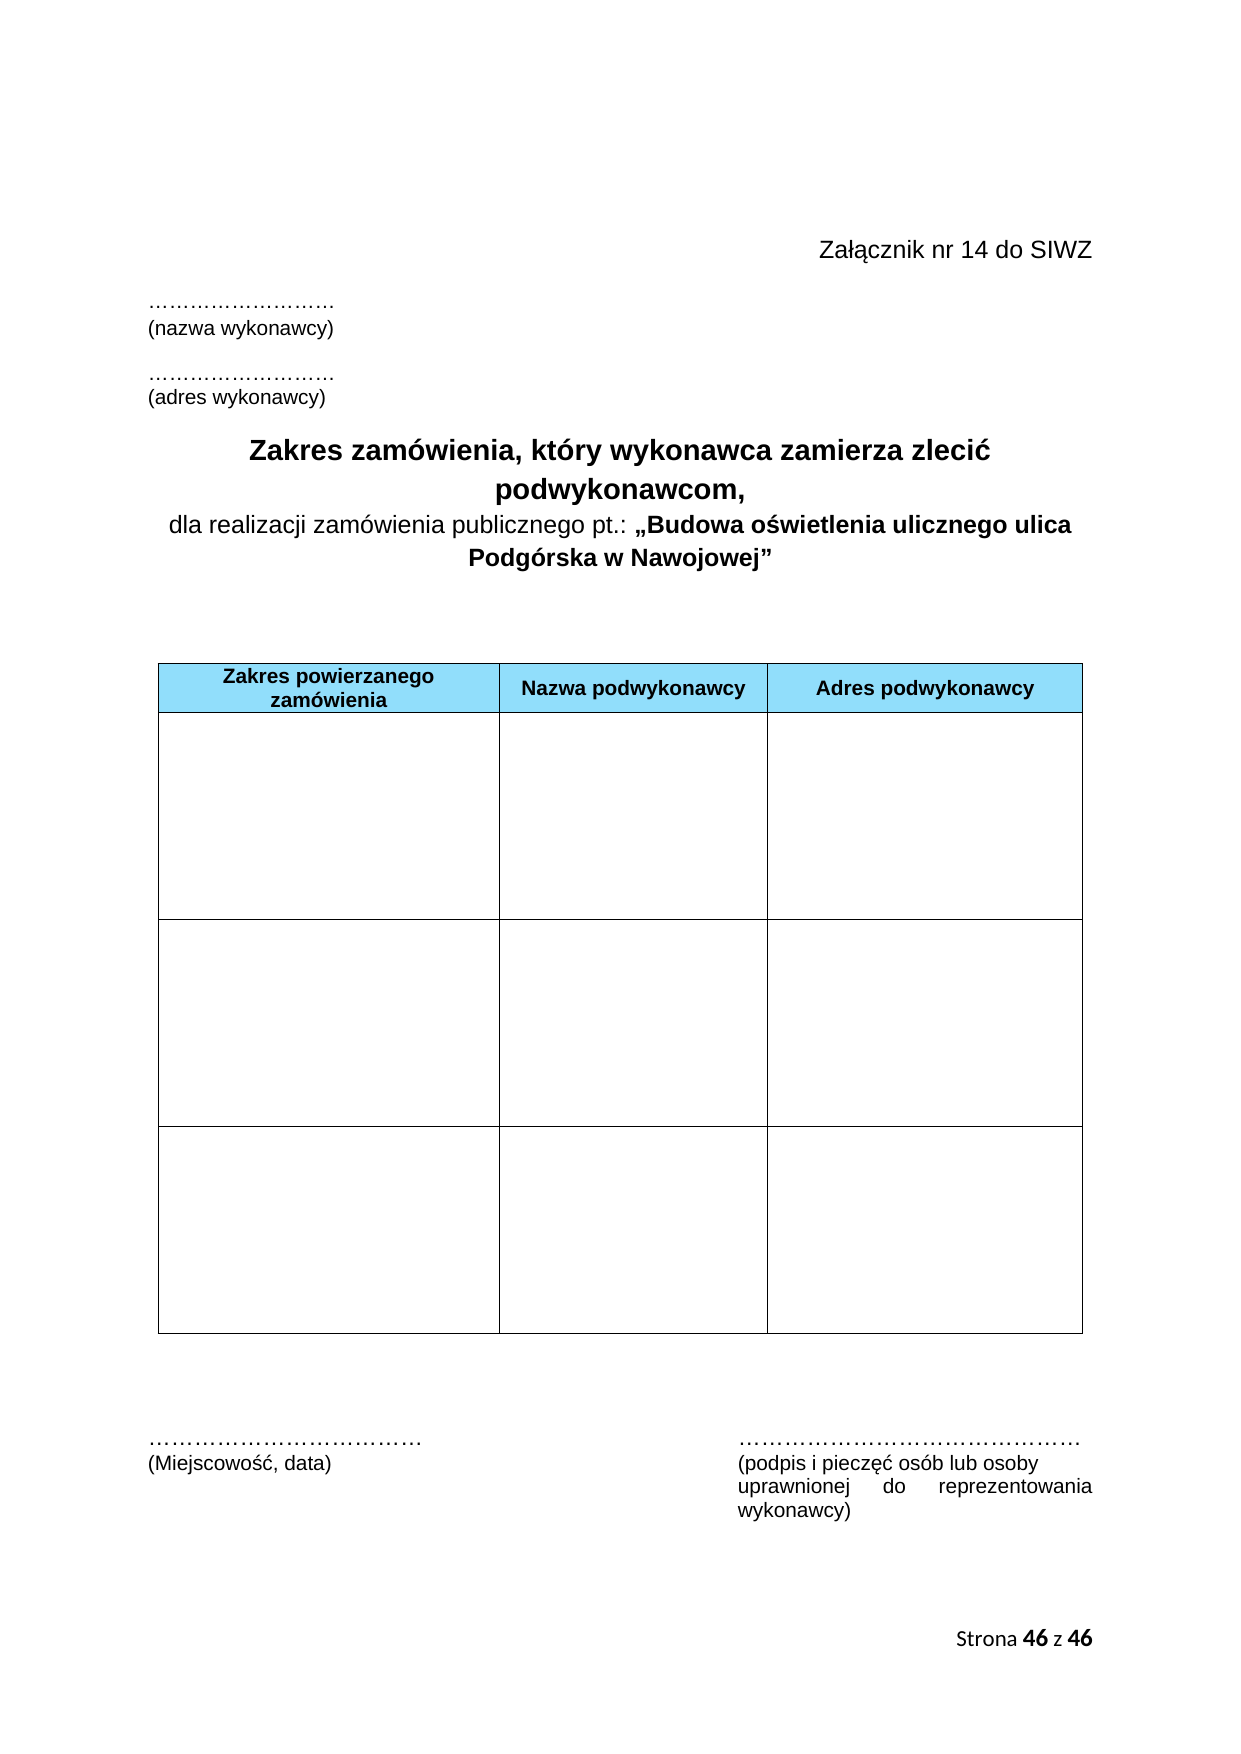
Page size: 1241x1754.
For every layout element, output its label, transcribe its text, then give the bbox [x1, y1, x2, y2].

table_cell [159, 920, 499, 1126]
table_cell [768, 920, 1082, 1126]
text Załącznik nr 14 do SIWZ [148, 235, 1093, 263]
table_cell [768, 713, 1082, 919]
table_cell [159, 1127, 499, 1332]
table_header Nazwa podwykonawcy [500, 664, 767, 712]
text ……………………… [148, 288, 1093, 312]
text (adres wykonawcy) [148, 385, 1093, 409]
text (nazwa wykonawcy) [148, 316, 1093, 340]
table_cell [500, 1127, 767, 1332]
text dla realizacji zamówienia publicznego pt.: „Budowa oświetlenia ulicznego ulica Podgórska w Nawojowej” [148, 510, 1093, 572]
table_cell [768, 1127, 1082, 1332]
text (Miejscowość, data) (podpis i pieczęć osób lub osoby [148, 1450, 1093, 1474]
text ……………………… [148, 361, 1093, 385]
table_header Zakres powierzanego zamówienia [159, 664, 499, 712]
table_cell [500, 713, 767, 919]
table_header Adres podwykonawcy [768, 664, 1082, 712]
table_cell [500, 920, 767, 1126]
table_cell [159, 713, 499, 919]
text uprawnionej do reprezentowania wykonawcy) [738, 1474, 1093, 1522]
text Zakres zamówienia, który wykonawca zamierza zlecić podwykonawcom, [148, 433, 1093, 505]
text ……………………………… ……………………………………… [148, 1424, 1093, 1450]
